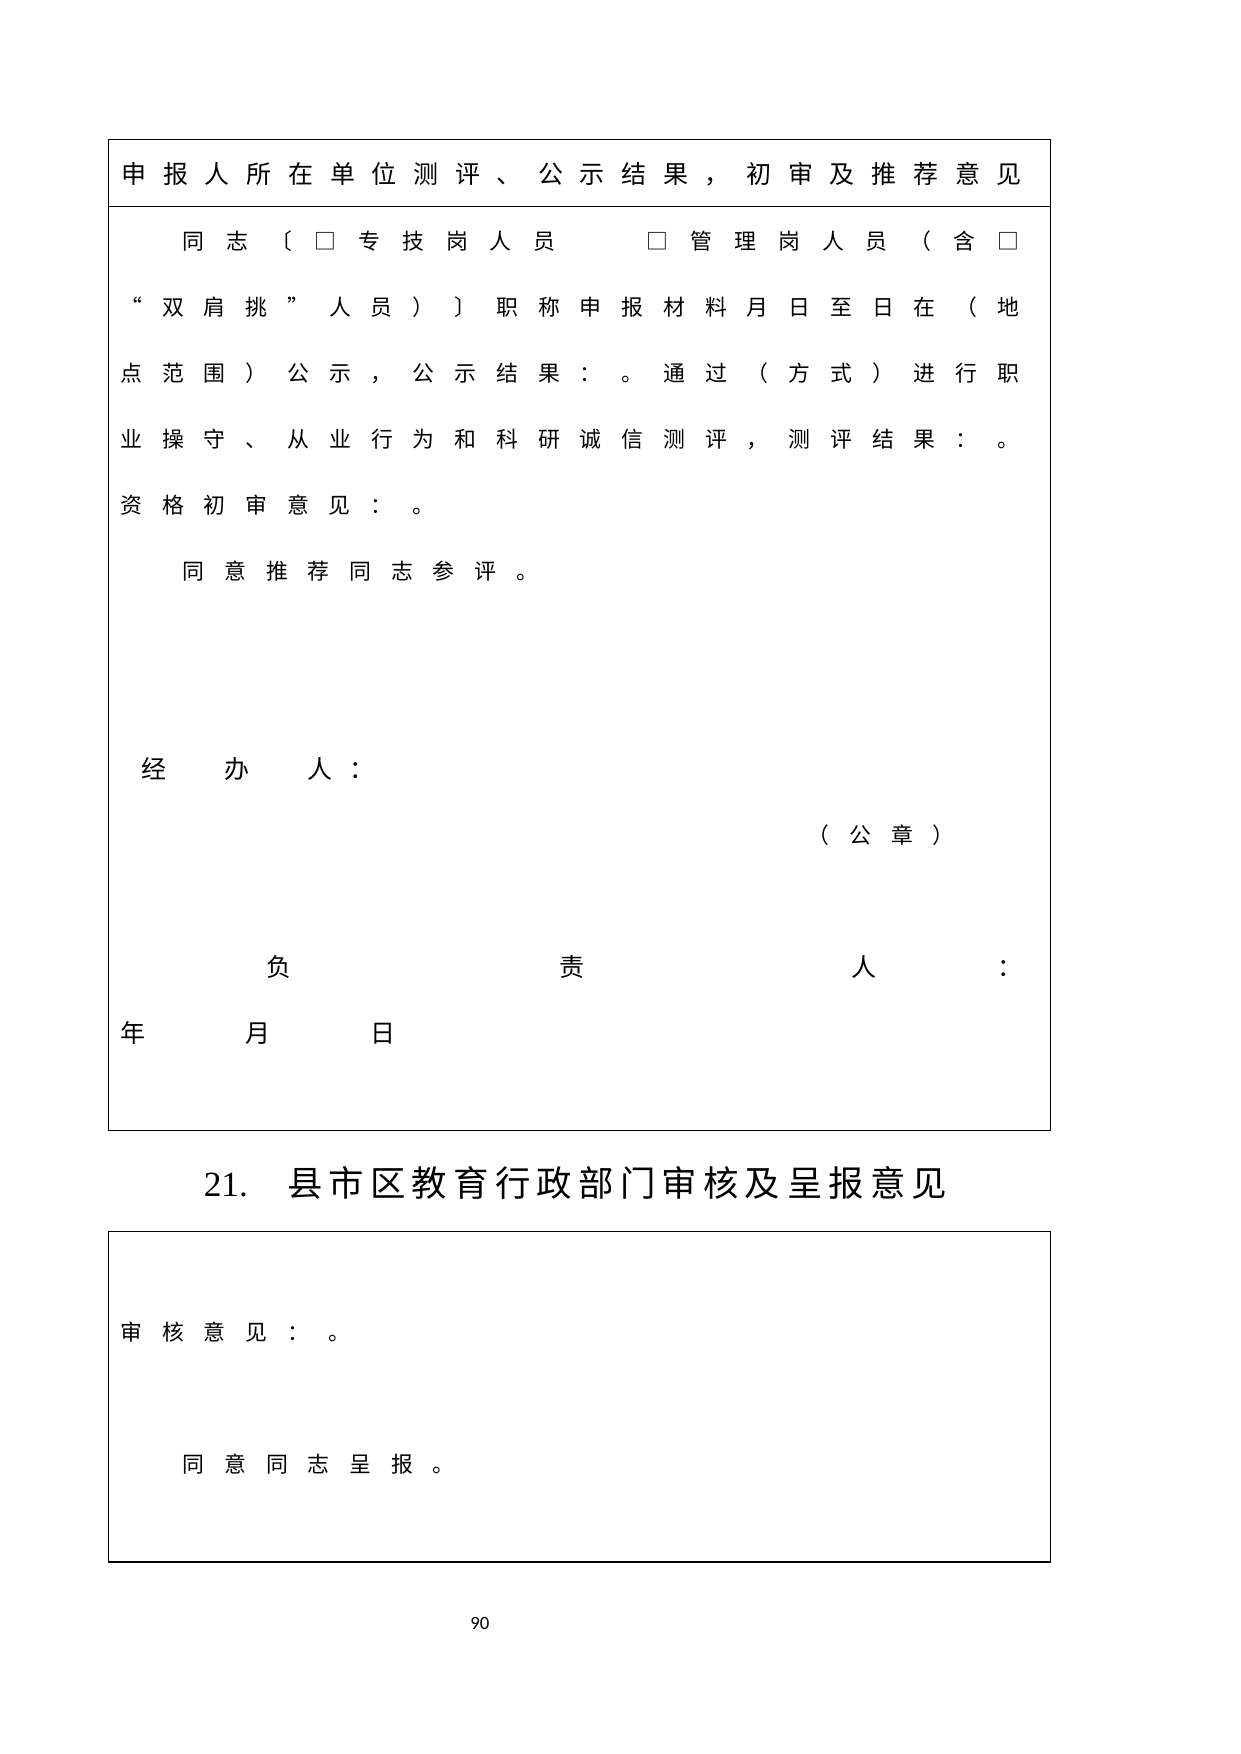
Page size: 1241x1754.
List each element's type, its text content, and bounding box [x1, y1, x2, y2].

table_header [109, 1232, 1050, 1561]
text 21. 县市区教育行政部门审核及呈报意见 [120, 1148, 1120, 1214]
table_cell 同志〔□专技岗人员 □管理岗人员（含□“双肩挑”人员）〕职称申报材料月日至日在（地点范围）公示，公示结果：。通过（方式）进行职业操守、从业行为和科研诚信测评，测评结果：。资格初审意见：。 同意推荐同志参评。 经 办 人： （公章） 负 责 人： 年 月 日 [109, 207, 1050, 1130]
table_header 申报人所在单位测评、公示结果，初审及推荐意见 [109, 140, 1050, 206]
